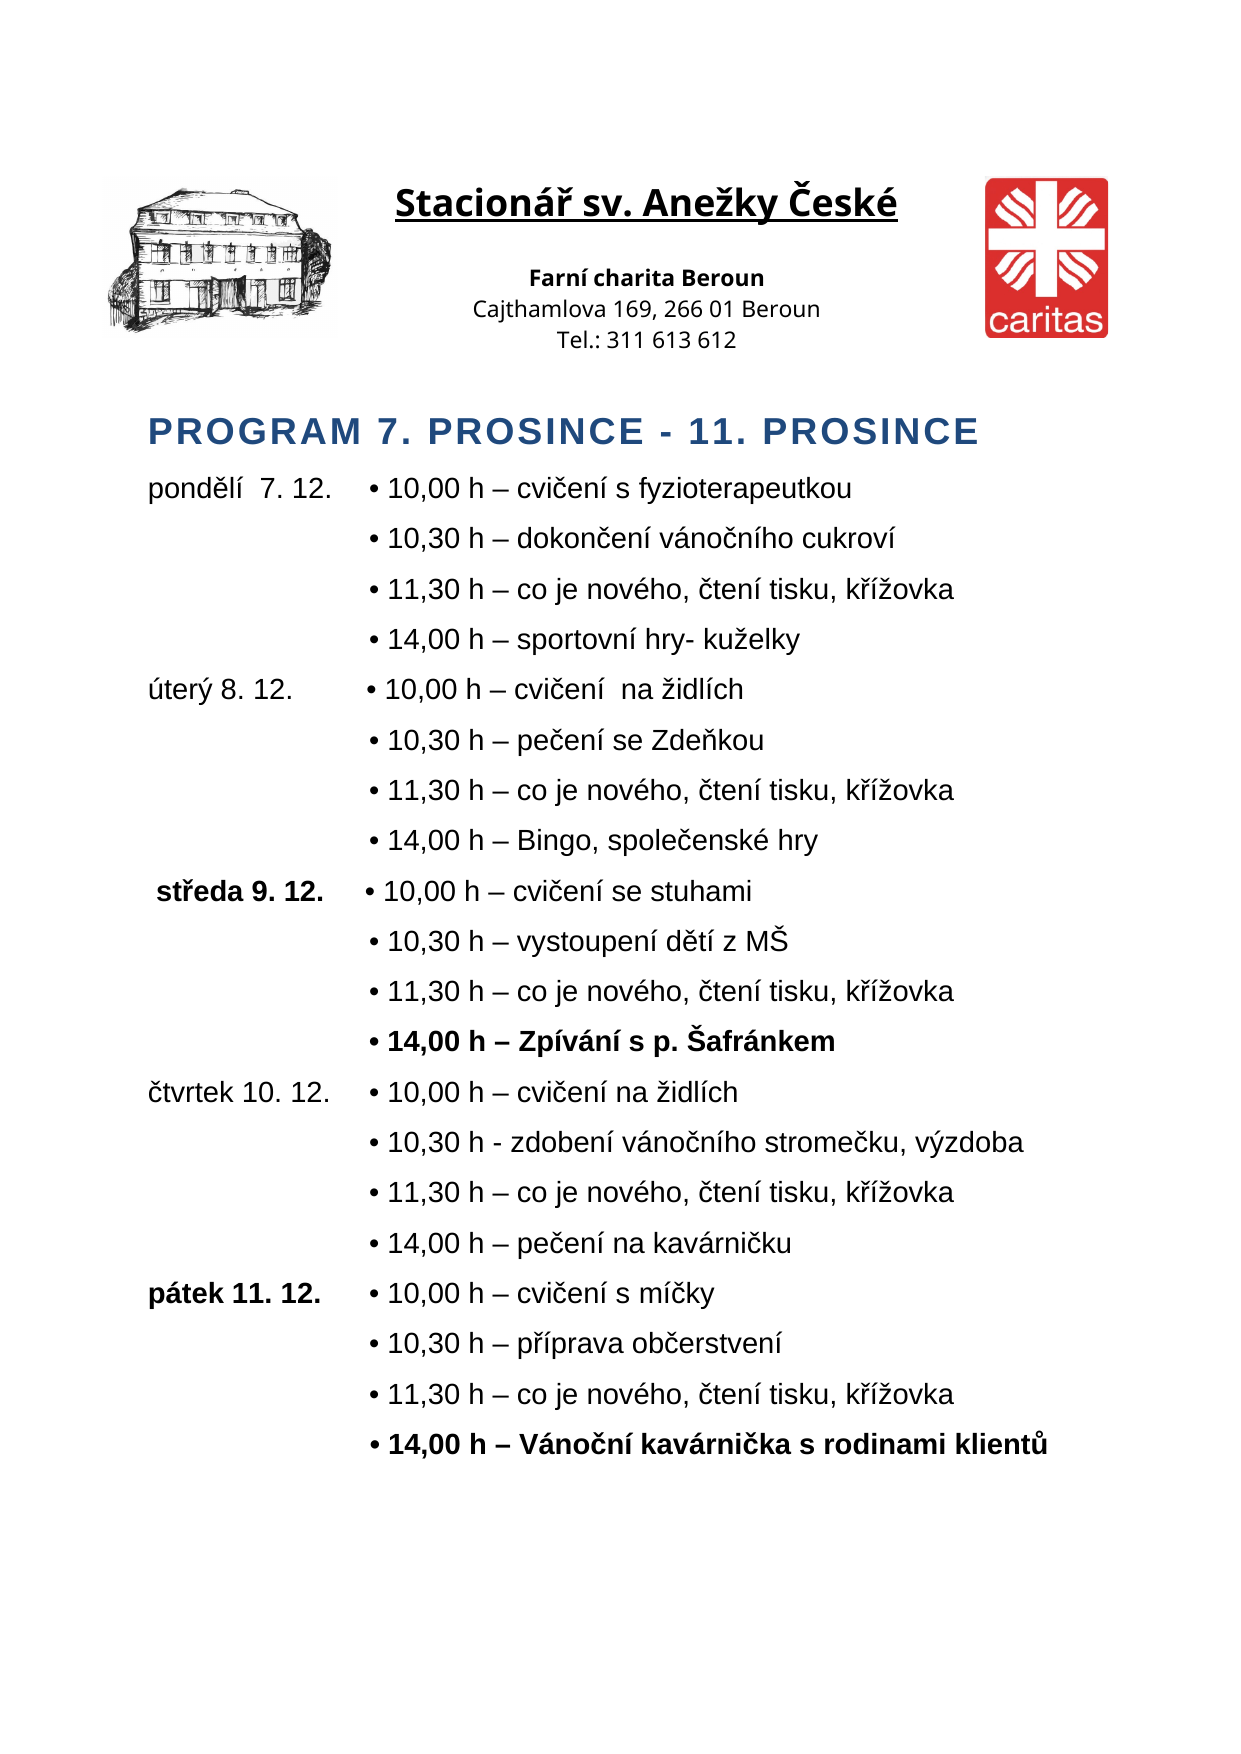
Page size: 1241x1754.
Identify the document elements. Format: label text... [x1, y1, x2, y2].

text • 10,30 h – vystoupení dětí z MŠ [369, 924, 1093, 957]
text čtvrtek 10. 12. • 10,00 h – cvičení na židlích [148, 1075, 1093, 1108]
text • 10,30 h – pečení se Zdeňkou [369, 723, 1093, 756]
table_header Stacionář sv. Anežky České Cajthamlova 169, 266 01 Beroun Tel.: 311 613 612 [350, 176, 943, 384]
text • 14,00 h – Zpívání s p. Šafránkem [148, 1024, 1093, 1058]
picture [102, 176, 339, 338]
text • 14,00 h – Vánoční kavárnička s rodinami klientů [369, 1427, 1093, 1461]
text • 11,30 h – co je nového, čtení tisku, křížovka [295, 1377, 1093, 1410]
text • 14,00 h – sportovní hry- kuželky [148, 622, 1093, 656]
text • 11,30 h – co je nového, čtení tisku, křížovka [295, 572, 1093, 605]
text • 11,30 h – co je nového, čtení tisku, křížovka [295, 974, 1093, 1008]
text • 14,00 h – Bingo, společenské hry [148, 823, 1093, 857]
text • 10,30 h - zdobení vánočního stromečku, výzdoba [369, 1125, 1093, 1159]
text úterý 8. 12. • 10,00 h – cvičení na židlích [148, 672, 1093, 706]
text • 11,30 h – co je nového, čtení tisku, křížovka [369, 1175, 1093, 1209]
text středa 9. 12. • 10,00 h – cvičení se stuhami [148, 873, 1093, 907]
picture [984, 176, 1109, 338]
text • 10,30 h – příprava občerstvení [369, 1326, 1093, 1360]
text • 14,00 h – pečení na kavárničku [369, 1226, 1093, 1259]
text • 11,30 h – co je nového, čtení tisku, křížovka [295, 773, 1093, 806]
text • 10,30 h – dokončení vánočního cukroví [369, 521, 1093, 555]
text pátek 11. 12. • 10,00 h – cvičení s míčky [148, 1276, 1093, 1309]
text pondělí 7. 12. • 10,00 h – cvičení s fyzioterapeutkou [148, 471, 1093, 504]
text Program 7. prosince - 11. prosince [148, 409, 1093, 452]
table_header [90, 176, 350, 384]
table_header [943, 176, 1150, 384]
